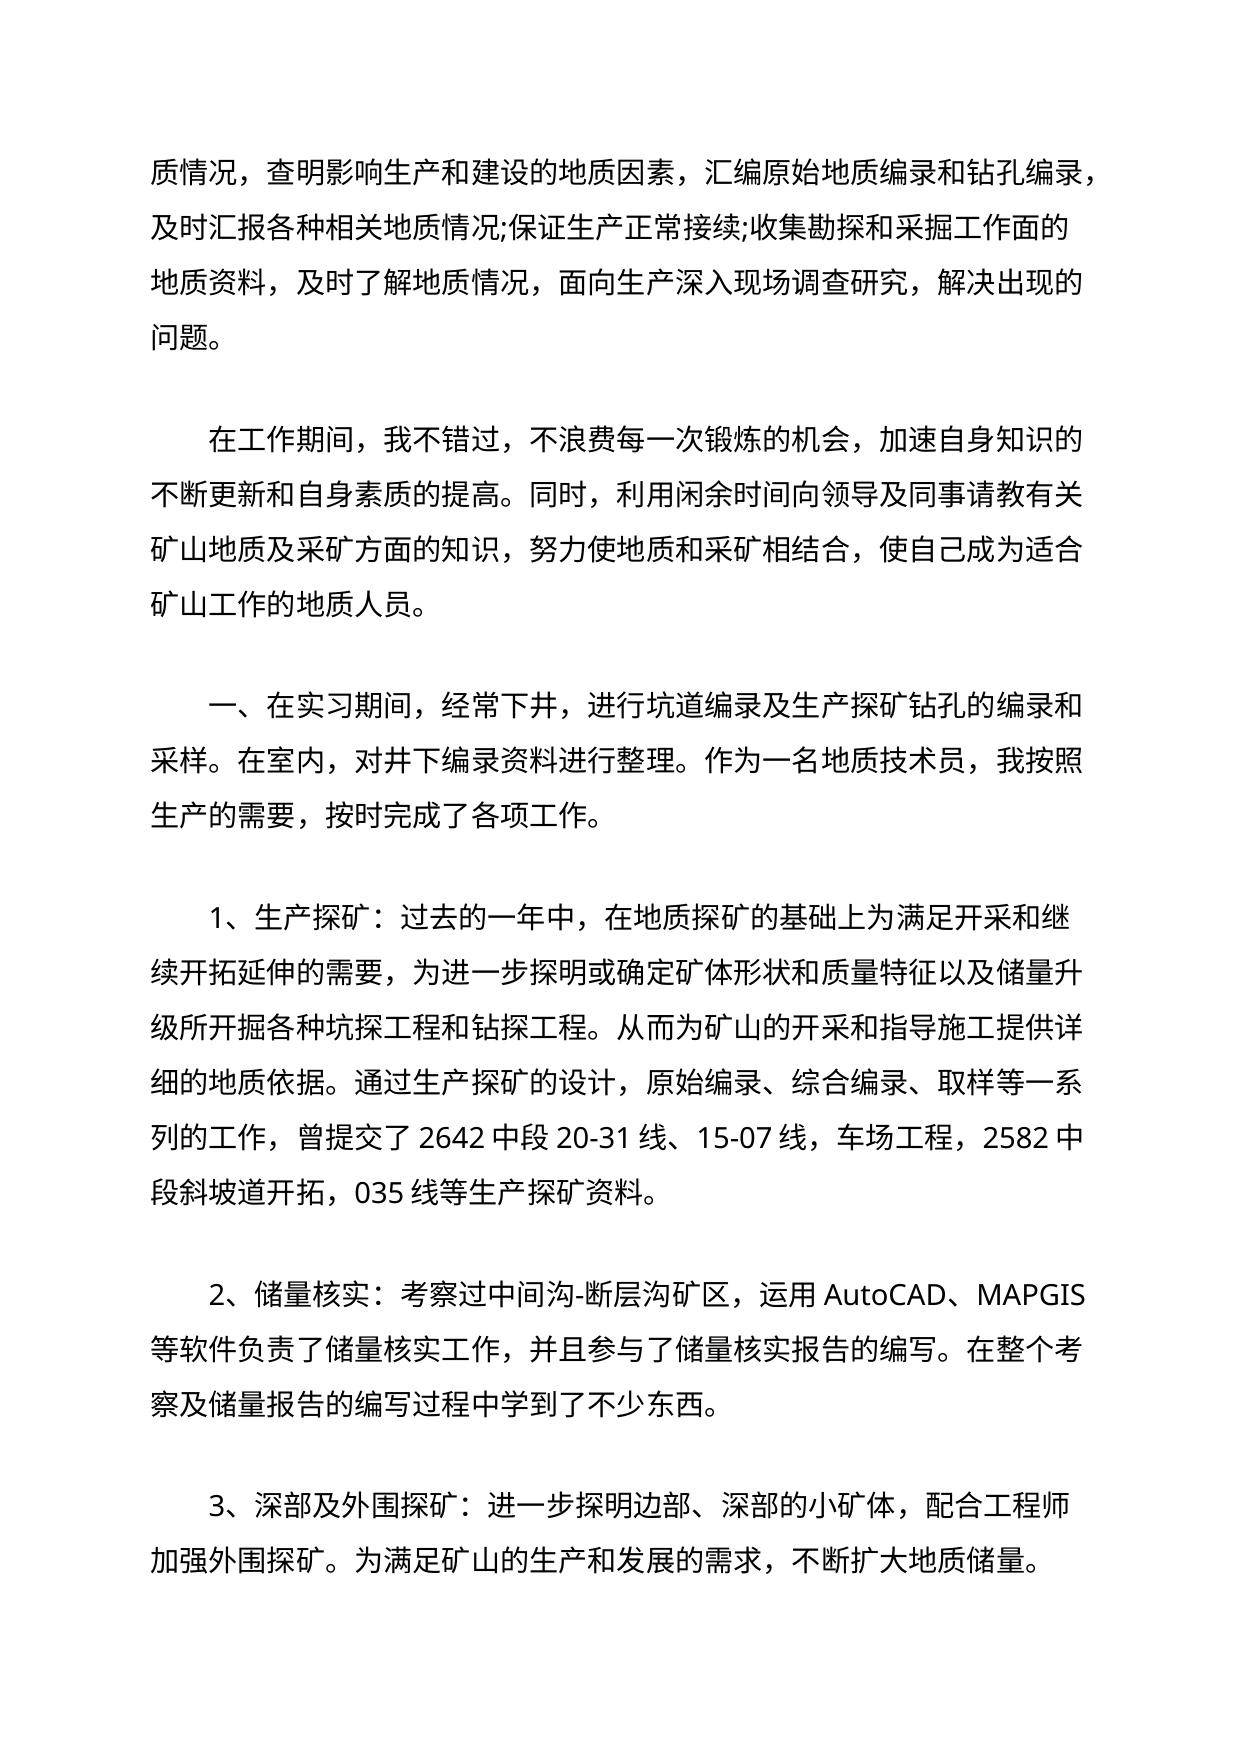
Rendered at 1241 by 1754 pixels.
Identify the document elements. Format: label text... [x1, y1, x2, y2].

text 在工作期间，我不错过，不浪费每一次锻炼的机会，加速自身知识的不断更新和自身素质的提高。同时，利用闲余时间向领导及同事请教有关矿山地质及采矿方面的知识，努力使地质和采矿相结合，使自己成为适合矿山工作的地质人员。 [150, 417, 1090, 623]
text 1、生产探矿：过去的一年中，在地质探矿的基础上为满足开采和继续开拓延伸的需要，为进一步探明或确定矿体形状和质量特征以及储量升级所开掘各种坑探工程和钻探工程。从而为矿山的开采和指导施工提供详细的地质依据。通过生产探矿的设计，原始编录、综合编录、取样等一系列的工作，曾提交了2642中段 20-31线、15-07线，车场工程，2582中段斜坡道开拓，035线等生产探矿资料。 [150, 894, 1090, 1212]
text 2、储量核实：考察过中间沟-断层沟矿区，运用AutoCAD、MAPGIS等软件负责了储量核实工作，并且参与了储量核实报告的编写。在整个考察及储量报告的编写过程中学到了不少东西。 [150, 1271, 1090, 1423]
text 一、在实习期间，经常下井，进行坑道编录及生产探矿钻孔的编录和采样。在室内，对井下编录资料进行整理。作为一名地质技术员，我按照生产的需要，按时完成了各项工作。 [150, 683, 1090, 835]
text 3、深部及外围探矿：进一步探明边部、深部的小矿体，配合工程师加强外围探矿。为满足矿山的生产和发展的需求，不断扩大地质储量。 [150, 1483, 1090, 1580]
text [150, 150, 1090, 357]
